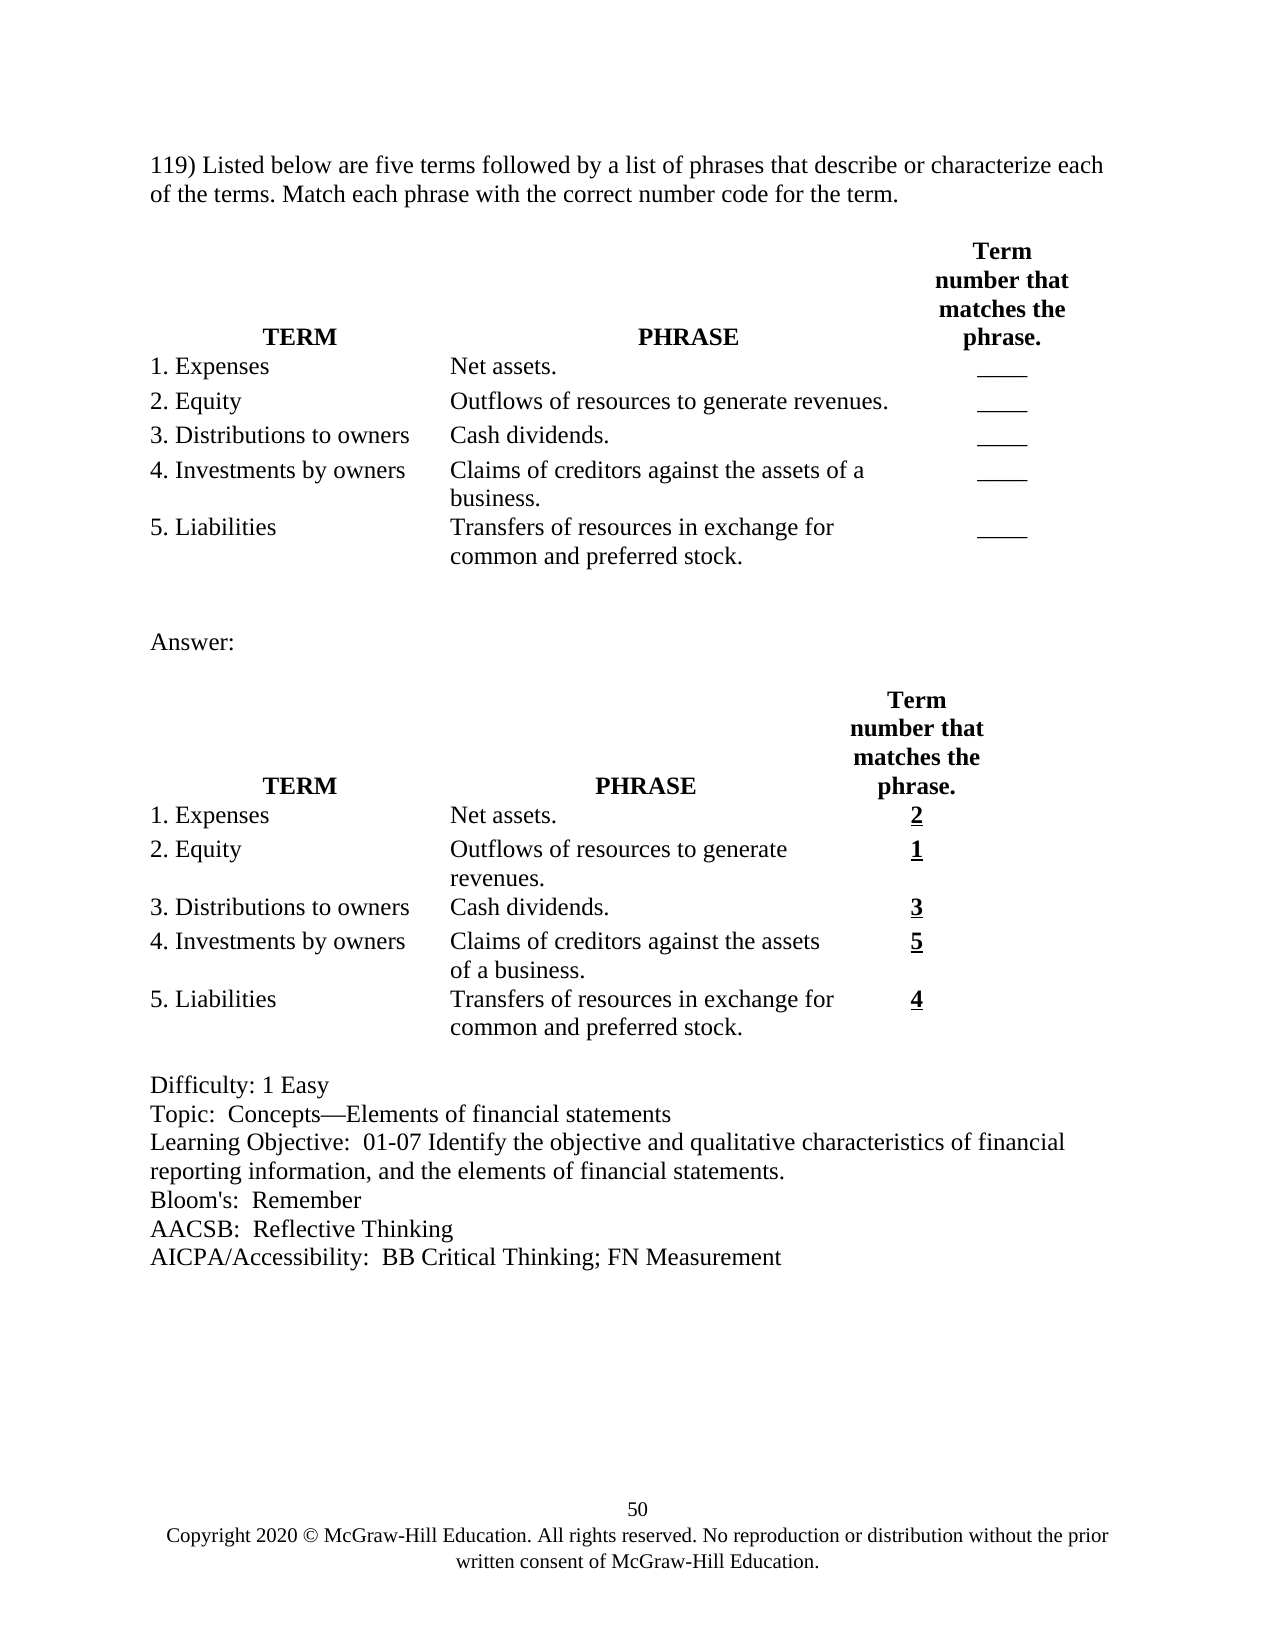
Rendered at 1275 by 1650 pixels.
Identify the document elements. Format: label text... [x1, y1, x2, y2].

table_cell Transfers of resources in exchange for common and preferred stock. [450, 512, 927, 570]
table_header TERM [150, 236, 450, 351]
table_cell 2 [842, 800, 992, 834]
table_header TERM [150, 685, 450, 800]
table_cell Transfers of resources in exchange for common and preferred stock. [450, 984, 842, 1041]
text AICPA/Accessibility: BB Critical Thinking; FN Measurement [150, 1242, 1125, 1271]
text Difficulty: 1 Easy [150, 1070, 1125, 1099]
table_cell Net assets. [450, 800, 842, 834]
table_cell ____ [927, 512, 1077, 570]
table_header PHRASE [450, 236, 927, 351]
text Topic: Concepts―Elements of financial statements [150, 1099, 1125, 1127]
table_cell 4. Investments by owners [150, 455, 450, 512]
text 119) Listed below are five terms followed by a list of phrases that describe or characterize each of the terms. Match each phrase with the correct number code for the term. [150, 150, 1125, 207]
table_cell 5. Liabilities [150, 984, 450, 1041]
table_header Term number that matches the phrase. [842, 685, 992, 800]
table_cell 5 [842, 926, 992, 984]
table_cell 1 [842, 834, 992, 892]
text Bloom's: Remember [150, 1185, 1125, 1214]
table_cell Claims of creditors against the assets of a business. [450, 926, 842, 984]
text AACSB: Reflective Thinking [150, 1214, 1125, 1242]
table_cell ____ [927, 386, 1077, 420]
table_cell ____ [927, 420, 1077, 455]
table_cell Outflows of resources to generate revenues. [450, 834, 842, 892]
table_cell 5. Liabilities [150, 512, 450, 570]
table_cell ____ [927, 455, 1077, 512]
table_header PHRASE [450, 685, 842, 800]
text Answer: [150, 627, 1125, 656]
table_cell Cash dividends. [450, 892, 842, 926]
table_cell 2. Equity [150, 834, 450, 892]
table_cell 1. Expenses [150, 800, 450, 834]
table_cell 3 [842, 892, 992, 926]
table_cell 4. Investments by owners [150, 926, 450, 984]
table_cell 2. Equity [150, 386, 450, 420]
table_cell 4 [842, 984, 992, 1041]
table_cell Cash dividends. [450, 420, 927, 455]
table_cell ____ [927, 351, 1077, 386]
table_cell Net assets. [450, 351, 927, 386]
table_cell 1. Expenses [150, 351, 450, 386]
text Learning Objective: 01-07 Identify the objective and qualitative characteristics of financial reporting information, and the elements of financial statements. [150, 1127, 1125, 1185]
table_cell Outflows of resources to generate revenues. [450, 386, 927, 420]
table_header Term number that matches the phrase. [927, 236, 1077, 351]
table_cell Claims of creditors against the assets of a business. [450, 455, 927, 512]
table_cell 3. Distributions to owners [150, 892, 450, 926]
table_cell 3. Distributions to owners [150, 420, 450, 455]
